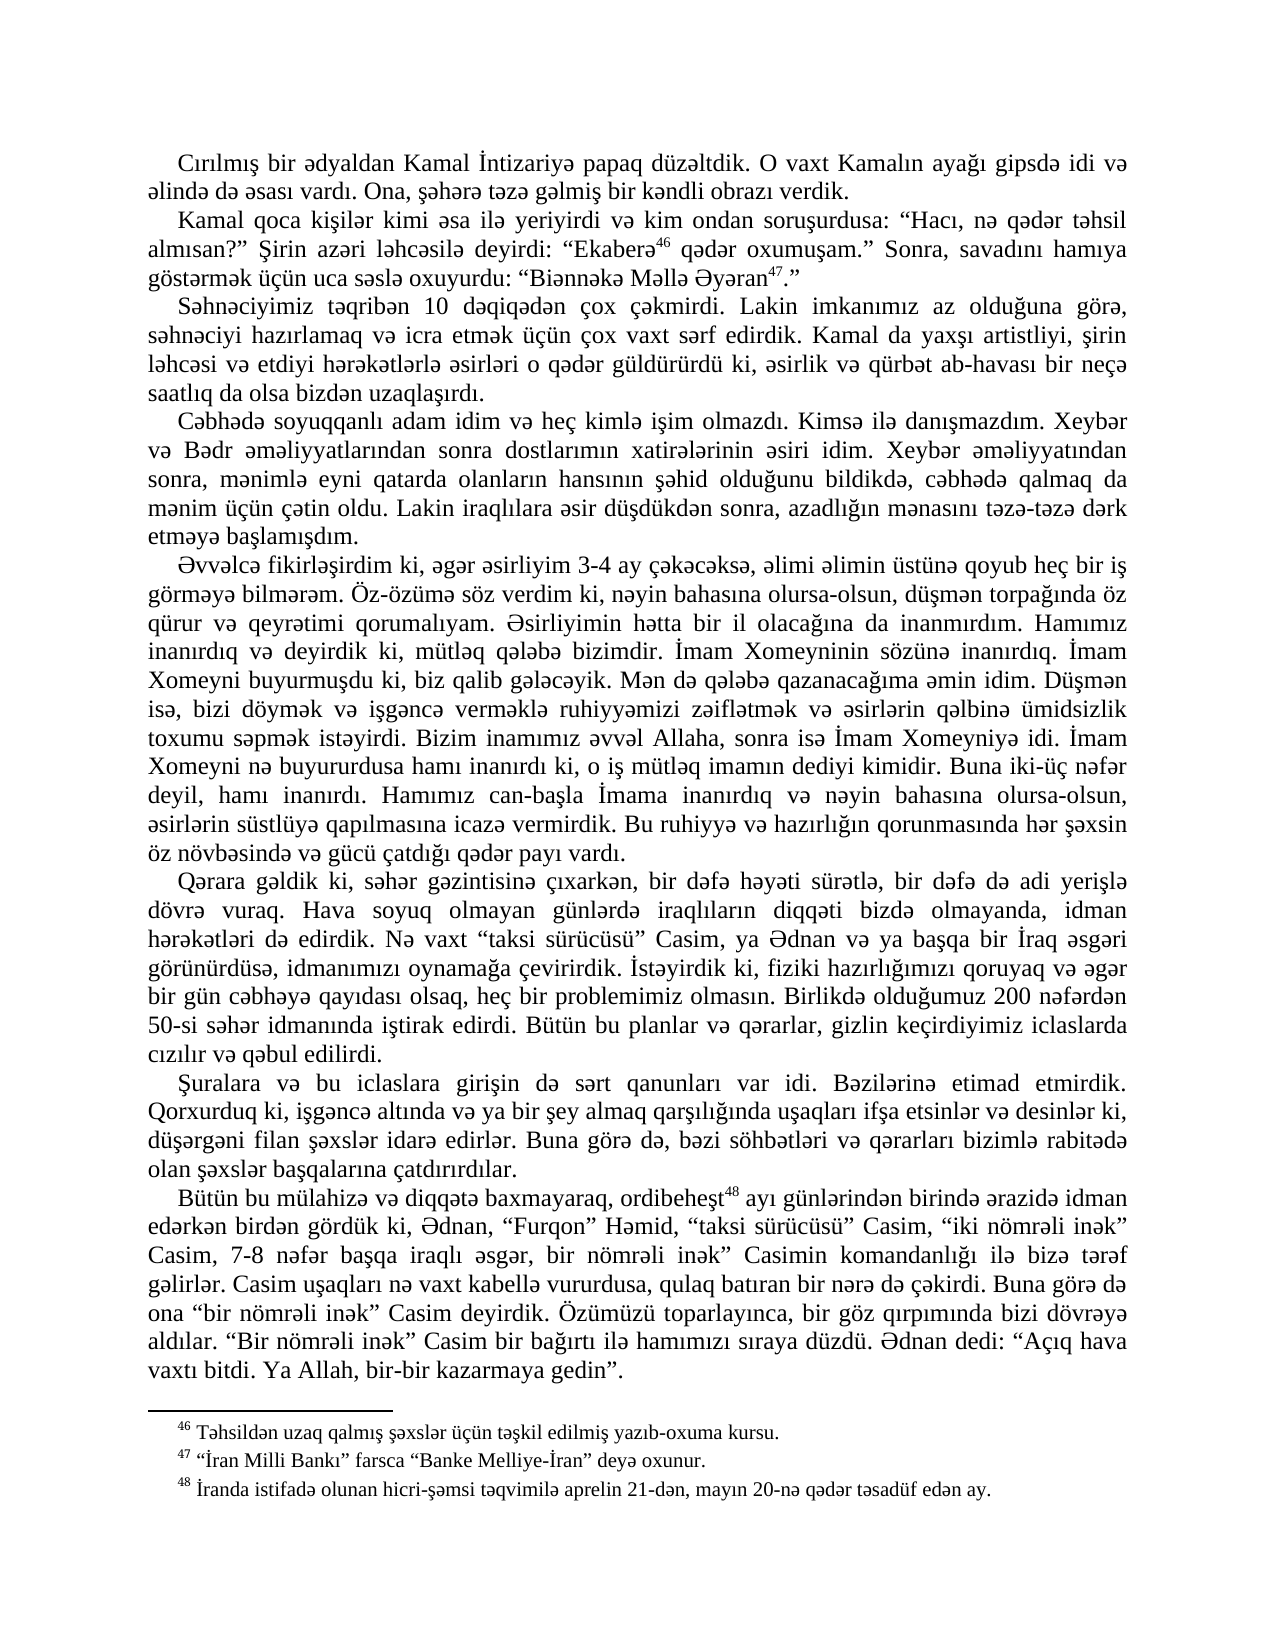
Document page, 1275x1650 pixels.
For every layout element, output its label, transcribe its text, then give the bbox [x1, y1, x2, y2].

text Qərara gəldik ki, səhər gəzintisinə çıxarkən, bir dəfə həyəti sürətlə, bir dəfə də adi yerişlə dövrə vuraq. Hava soyuq olmayan günlərdə iraqlıların diqqəti bizdə olmayanda, idman hərəkətləri də edirdik. Nə vaxt “taksi sürücüsü” Casim, ya Ədnan və ya başqa bir İraq əsgəri görünürdüsə, idmanımızı oynamağa çevirirdik. İstəyirdik ki, fiziki hazırlığımızı qoruyaq və əgər bir gün cəbhəyə qayıdası olsaq, heç bir problemimiz olmasın. Birlikdə olduğumuz 200 nəfərdən 50-si səhər idmanında iştirak edirdi. Bütün bu planlar və qərarlar, gizlin keçirdiyimiz iclaslarda cızılır və qəbul edilirdi. [148, 866, 1127, 1068]
text Cəbhədə soyuqqanlı adam idim və heç kimlə işim olmazdı. Kimsə ilə danışmazdım. Xeybər və Bədr əməliyyatlarından sonra dostlarımın xatirələrinin əsiri idim. Xeybər əməliyyatından sonra, mənimlə eyni qatarda olanların hansının şəhid olduğunu bildikdə, cəbhədə qalmaq da mənim üçün çətin oldu. Lakin iraqlılara əsir düşdükdən sonra, azadlığın mənasını təzə-təzə dərk etməyə başlamışdım. [148, 406, 1127, 550]
text Kamal qoca kişilər kimi əsa ilə yeriyirdi və kim ondan soruşurdusa: “Hacı, nə qədər təhsil almısan?” Şirin azəri ləhcəsilə deyirdi: “Ekaberə qədər oxumuşam.” Sonra, savadını hamıya göstərmək üçün uca səslə oxuyurdu: “Biənnəkə Məllə Əyəran.” [148, 205, 1127, 291]
text Əvvəlcə fikirləşirdim ki, əgər əsirliyim 3-4 ay çəkəcəksə, əlimi əlimin üstünə qoyub heç bir iş görməyə bilmərəm. Öz-özümə söz verdim ki, nəyin bahasına olursa-olsun, düşmən torpağında öz qürur və qeyrətimi qorumalıyam. Əsirliyimin hətta bir il olacağına da inanmırdım. Hamımız inanırdıq və deyirdik ki, mütləq qələbə bizimdir. İmam Xomeyninin sözünə inanırdıq. İmam Xomeyni buyurmuşdu ki, biz qalib gələcəyik. Mən də qələbə qazanacağıma əmin idim. Düşmən isə, bizi döymək və işgəncə verməklə ruhiyyəmizi zəiflətmək və əsirlərin qəlbinə ümidsizlik toxumu səpmək istəyirdi. Bizim inamımız əvvəl Allaha, sonra isə İmam Xomeyniyə idi. İmam Xomeyni nə buyururdusa hamı inanırdı ki, o iş mütləq imamın dediyi kimidir. Buna iki-üç nəfər deyil, hamı inanırdı. Hamımız can-başla İmama inanırdıq və nəyin bahasına olursa-olsun, əsirlərin süstlüyə qapılmasına icazə vermirdik. Bu ruhiyyə və hazırlığın qorunmasında hər şəxsin öz növbəsində və gücü çatdığı qədər payı vardı. [148, 550, 1127, 866]
text Səhnəciyimiz təqribən 10 dəqiqədən çox çəkmirdi. Lakin imkanımız az olduğuna görə, səhnəciyi hazırlamaq və icra etmək üçün çox vaxt sərf edirdik. Kamal da yaxşı artistliyi, şirin ləhcəsi və etdiyi hərəkətlərlə əsirləri o qədər güldürürdü ki, əsirlik və qürbət ab-havası bir neçə saatlıq da olsa bizdən uzaqlaşırdı. [148, 291, 1127, 406]
text Bütün bu mülahizə və diqqətə baxmayaraq, ordibeheşt ayı günlərindən birində ərazidə idman edərkən birdən gördük ki, Ədnan, “Furqon” Həmid, “taksi sürücüsü” Casim, “iki nömrəli inək” Casim, 7-8 nəfər başqa iraqlı əsgər, bir nömrəli inək” Casimin komandanlığı ilə bizə tərəf gəlirlər. Casim uşaqları nə vaxt kabellə vururdusa, qulaq batıran bir nərə də çəkirdi. Buna görə də ona “bir nömrəli inək” Casim deyirdik. Özümüzü toparlayınca, bir göz qırpımında bizi dövrəyə aldılar. “Bir nömrəli inək” Casim bir bağırtı ilə hamımızı sıraya düzdü. Ədnan dedi: “Açıq hava vaxtı bitdi. Ya Allah, bir-bir kazarmaya gedin”. [148, 1183, 1127, 1384]
text Şuralara və bu iclaslara girişin də sərt qanunları var idi. Bəzilərinə etimad etmirdik. Qorxurduq ki, işgəncə altında və ya bir şey almaq qarşılığında uşaqları ifşa etsinlər və desinlər ki, düşərgəni filan şəxslər idarə edirlər. Buna görə də, bəzi söhbətləri və qərarları bizimlə rabitədə olan şəxslər başqalarına çatdırırdılar. [148, 1068, 1127, 1183]
text Cırılmış bir ədyaldan Kamal İntizariyə papaq düzəltdik. O vaxt Kamalın ayağı gipsdə idi və əlində də əsası vardı. Ona, şəhərə təzə gəlmiş bir kəndli obrazı verdik. [148, 148, 1127, 205]
